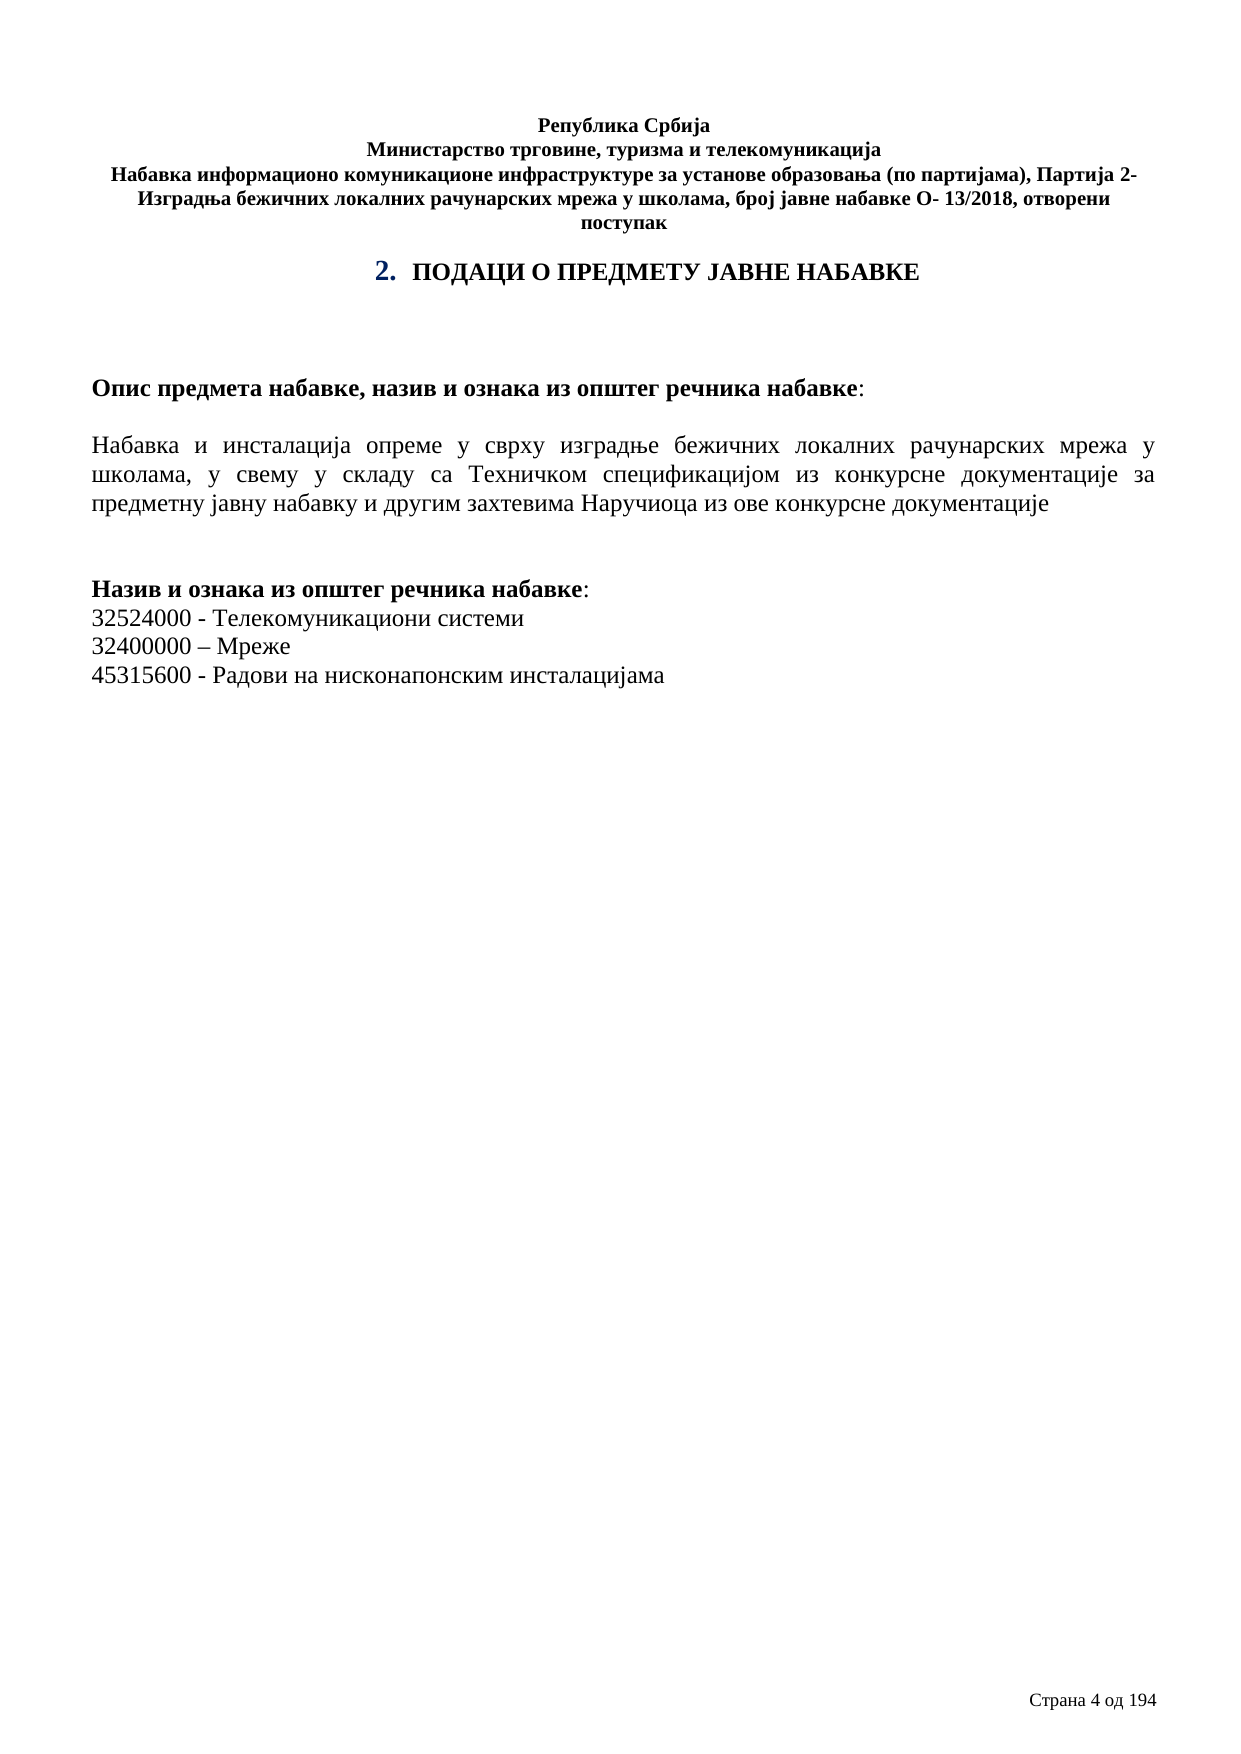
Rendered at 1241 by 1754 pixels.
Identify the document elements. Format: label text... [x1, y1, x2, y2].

list ПОДАЦИ О ПРЕДМЕТУ ЈАВНЕ НАБАВКЕ [138, 253, 1156, 286]
text 45315600 - Радови на нисконапонским инсталацијама [91, 660, 1156, 689]
text 32524000 - Телекомуникациони системи [91, 603, 1156, 631]
text 32400000 – Мреже [91, 631, 1156, 660]
text Опис предметa набавке, назив и ознака из општег речника набавке: [91, 373, 1156, 401]
text Назив и ознака из општег речника набавке: [91, 574, 1156, 603]
list Набавка и инсталација опреме у сврху изградње бежичних локалних рачунарских мрежа у школама, у свему у складу са Техничком спецификацијом из конкурсне документације за предметну јавну набавку и другим захтевима Наручиоца из ове конкурсне документације [91, 430, 1156, 516]
